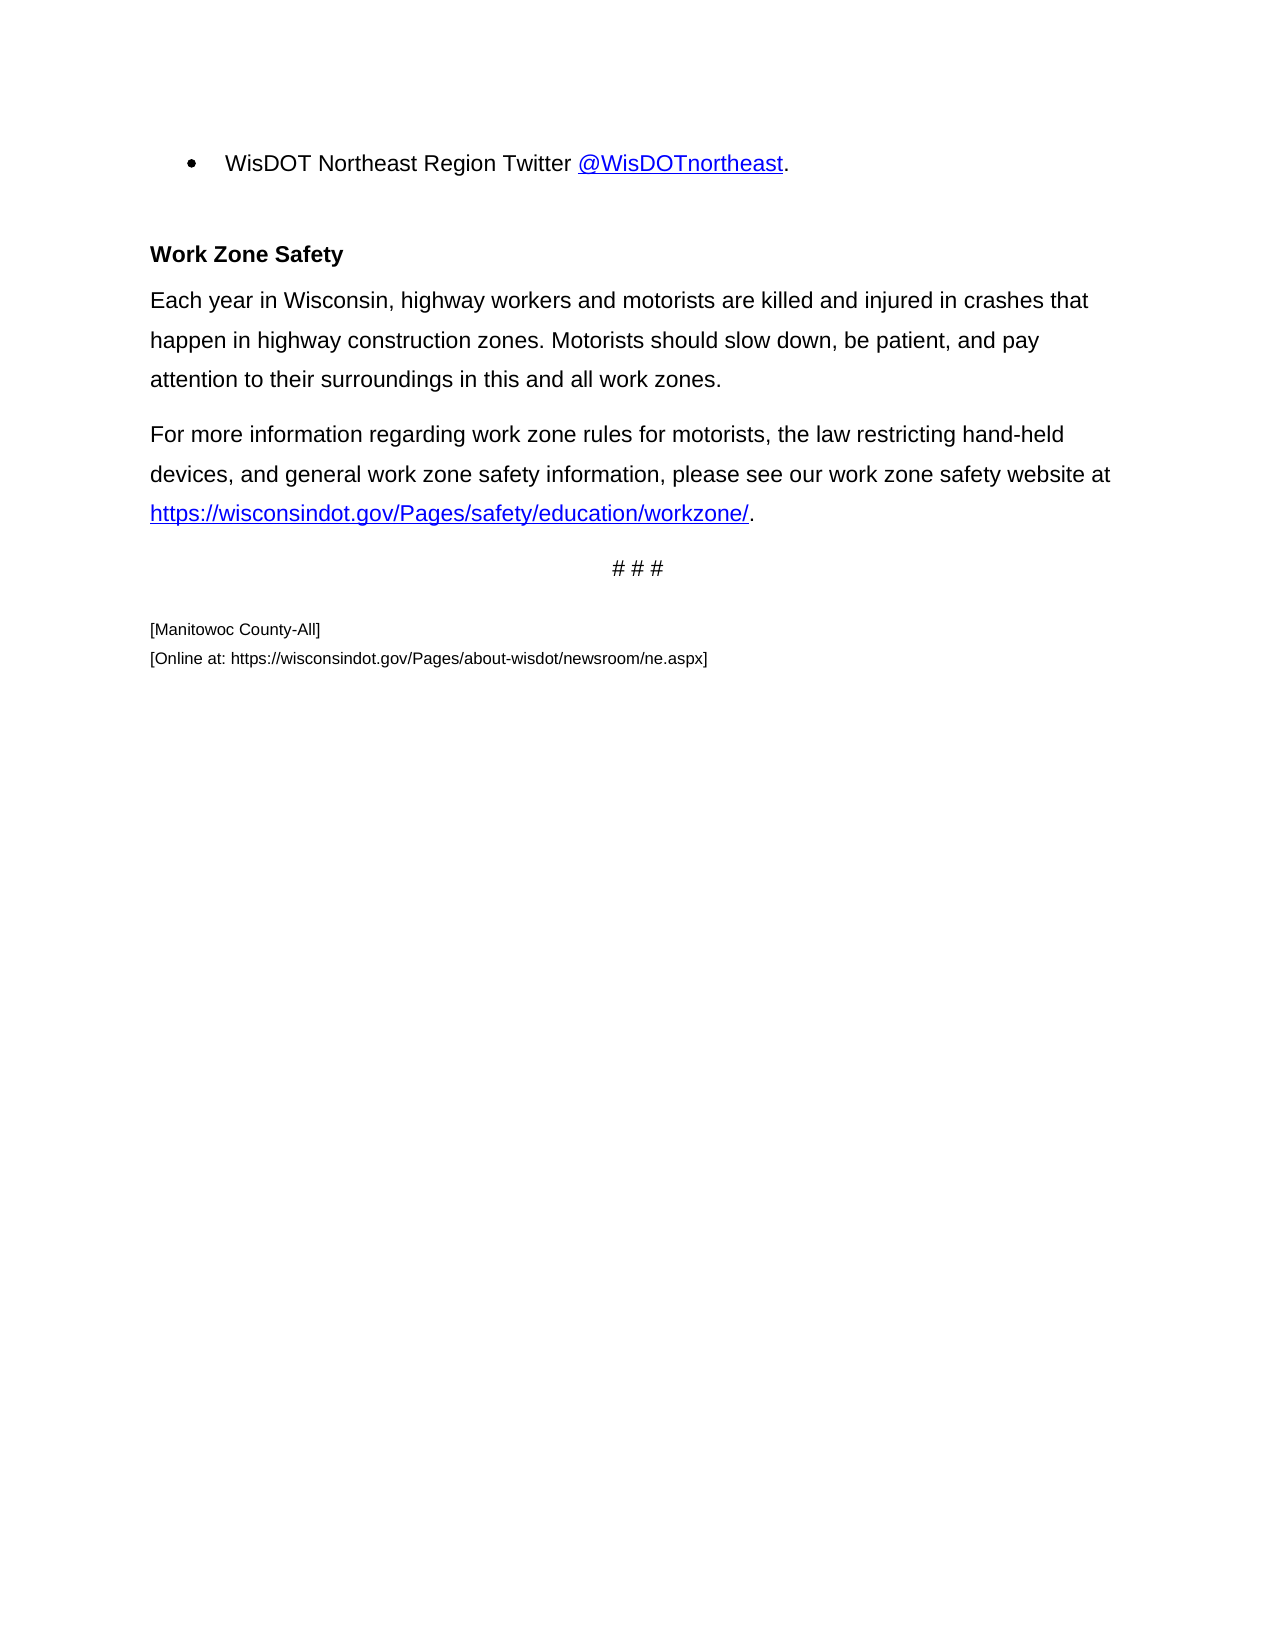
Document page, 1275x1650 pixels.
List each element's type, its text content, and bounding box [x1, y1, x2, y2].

list WisDOT Northeast Region Twitter @WisDOTnortheast. [187, 150, 1125, 176]
text For more information regarding work zone rules for motorists, the law restricting hand-held devices, and general work zone safety information, please see our work zone safety website at https://wisconsindot.gov/Pages/safety/education/workzone/. [150, 421, 1125, 527]
text # # # [150, 555, 1125, 582]
text [Manitowoc County-All] [150, 620, 1125, 639]
text Each year in Wisconsin, highway workers and motorists are killed and injured in crashes that happen in highway construction zones. Motorists should slow down, be patient, and pay attention to their surroundings in this and all work zones. [150, 287, 1125, 392]
text [Online at: https://wisconsindot.gov/Pages/about-wisdot/newsroom/ne.aspx] [150, 648, 1125, 668]
text Work Zone Safety [150, 241, 1125, 268]
